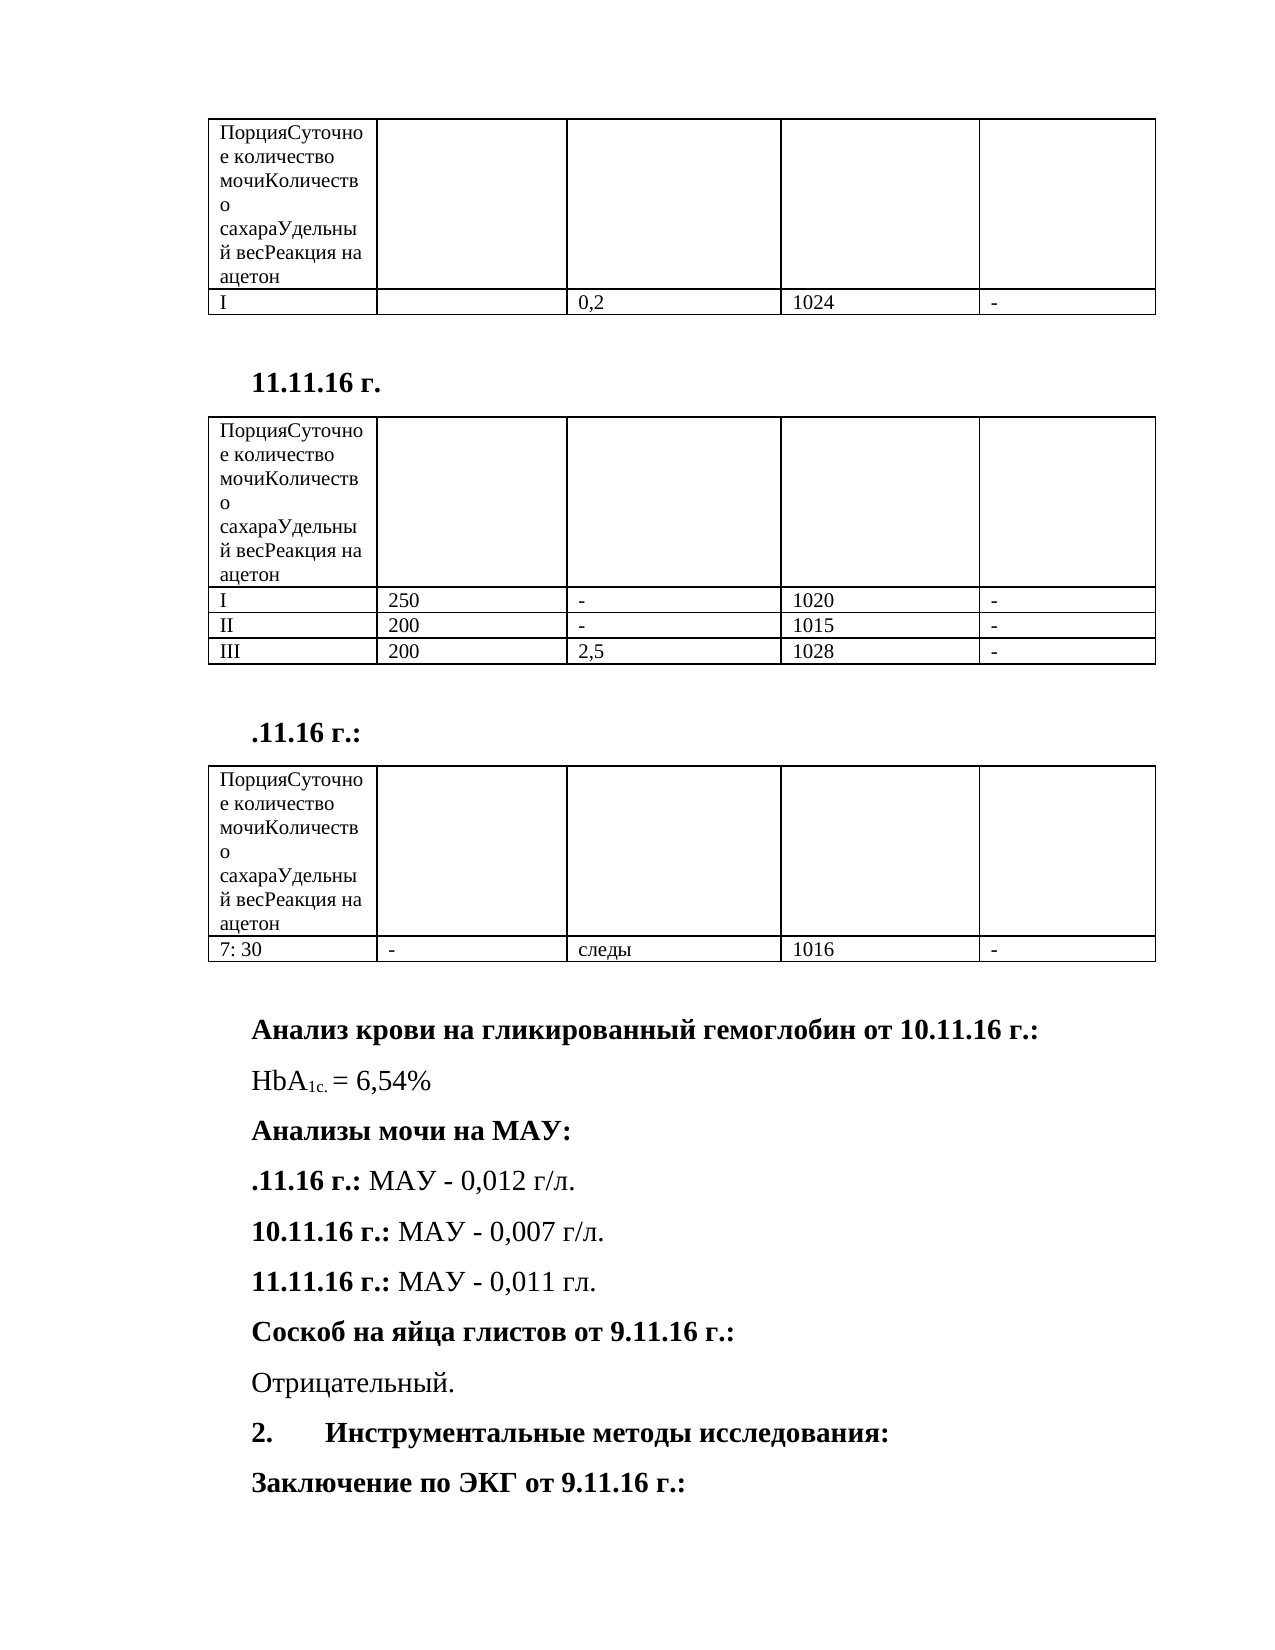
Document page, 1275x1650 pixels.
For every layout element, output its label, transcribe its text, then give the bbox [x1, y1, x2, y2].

table_cell 250 [378, 588, 566, 612]
text Отрицательный. [177, 1365, 1186, 1398]
table_cell 1016 [782, 937, 979, 961]
table_cell - [568, 588, 780, 612]
text HbA1c. = 6,54% [177, 1063, 1186, 1096]
table_cell - [980, 937, 1155, 961]
table_cell 200 [378, 639, 566, 663]
table_header [378, 767, 566, 935]
text 11.11.16 г. [177, 366, 1186, 399]
text .11.16 г.: МАУ - 0,012 г/л. [177, 1163, 1186, 1197]
table_cell 7: 30 [209, 937, 376, 961]
table_cell 1020 [782, 588, 979, 612]
table_header [568, 120, 780, 288]
table_cell [378, 290, 566, 314]
table_header [782, 418, 979, 586]
text Соскоб на яйца глистов от 9.11.16 г.: [177, 1314, 1186, 1348]
table_header [782, 120, 979, 288]
table_header [378, 120, 566, 288]
table_header ПорцияСуточное количество мочиКоличество сахараУдельный весРеакция на ацетон [209, 767, 376, 935]
table_cell I [209, 290, 376, 314]
text 2. Инструментальные методы исследования: [177, 1415, 1186, 1448]
table_header [568, 418, 780, 586]
table_cell - [378, 937, 566, 961]
table_header [568, 767, 780, 935]
table_cell 1015 [782, 613, 979, 637]
text 11.11.16 г.: МАУ - 0,011 гл. [177, 1264, 1186, 1298]
text Заключение по ЭКГ от 9.11.16 г.: [177, 1465, 1186, 1499]
table_cell - [980, 588, 1155, 612]
table_cell - [980, 613, 1155, 637]
table_cell следы [568, 937, 780, 961]
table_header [209, 418, 376, 586]
table_header [980, 767, 1155, 935]
table_cell 0,2 [568, 290, 780, 314]
table_cell - [980, 290, 1155, 314]
table_header [378, 418, 566, 586]
table_cell 1028 [782, 639, 979, 663]
text .11.16 г.: [177, 715, 1186, 748]
text 10.11.16 г.: МАУ - 0,007 г/л. [177, 1214, 1186, 1247]
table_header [209, 120, 376, 288]
table_header [782, 767, 979, 935]
table_cell - [980, 639, 1155, 663]
table_header [980, 418, 1155, 586]
table_cell II [209, 613, 376, 637]
table_cell 1024 [782, 290, 979, 314]
text Анализ крови на гликированный гемоглобин от 10.11.16 г.: [177, 1012, 1186, 1046]
table_header [980, 120, 1155, 288]
table_cell 2,5 [568, 639, 780, 663]
table_cell I [209, 588, 376, 612]
text Анализы мочи на МАУ: [177, 1113, 1186, 1147]
table_cell III [209, 639, 376, 663]
table_cell - [568, 613, 780, 637]
table_cell 200 [378, 613, 566, 637]
